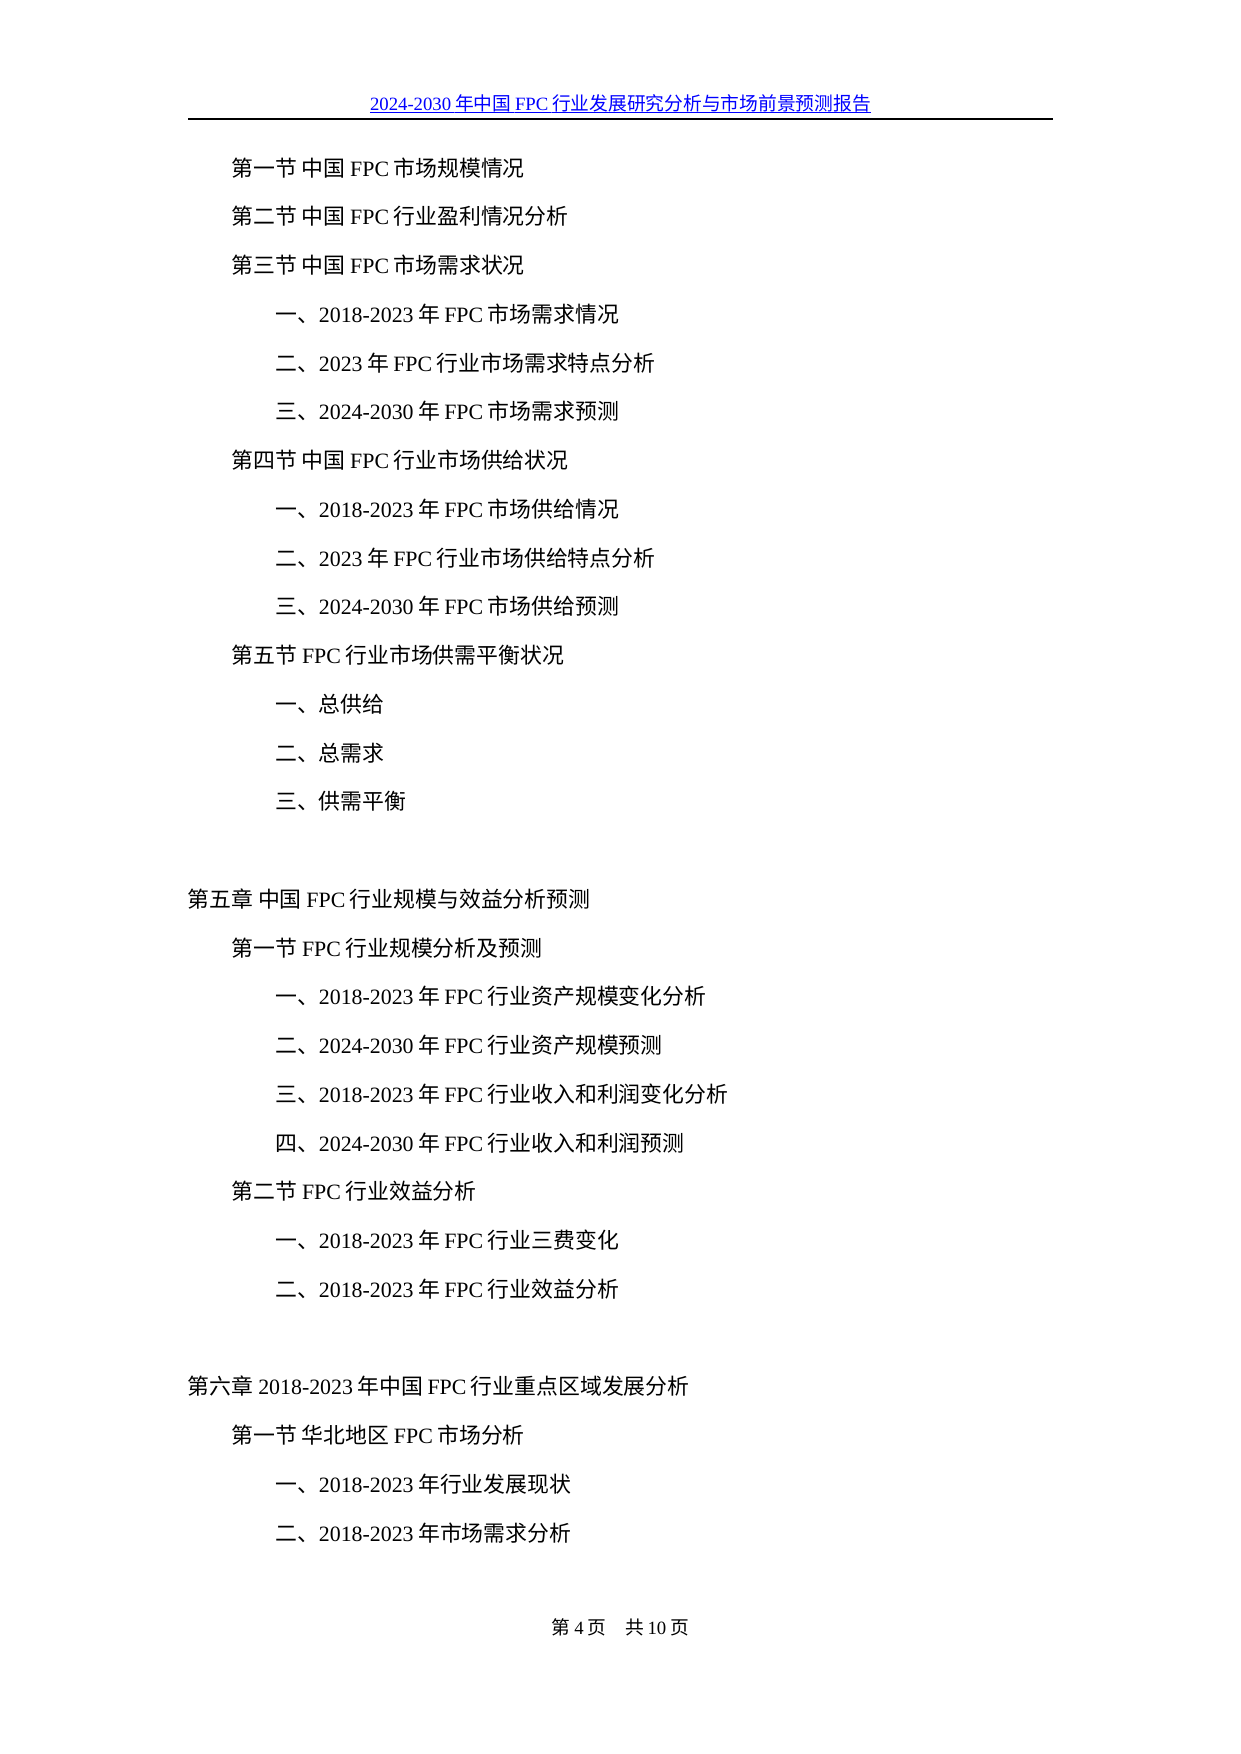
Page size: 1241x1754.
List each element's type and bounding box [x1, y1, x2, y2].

text [187, 150, 1053, 1548]
